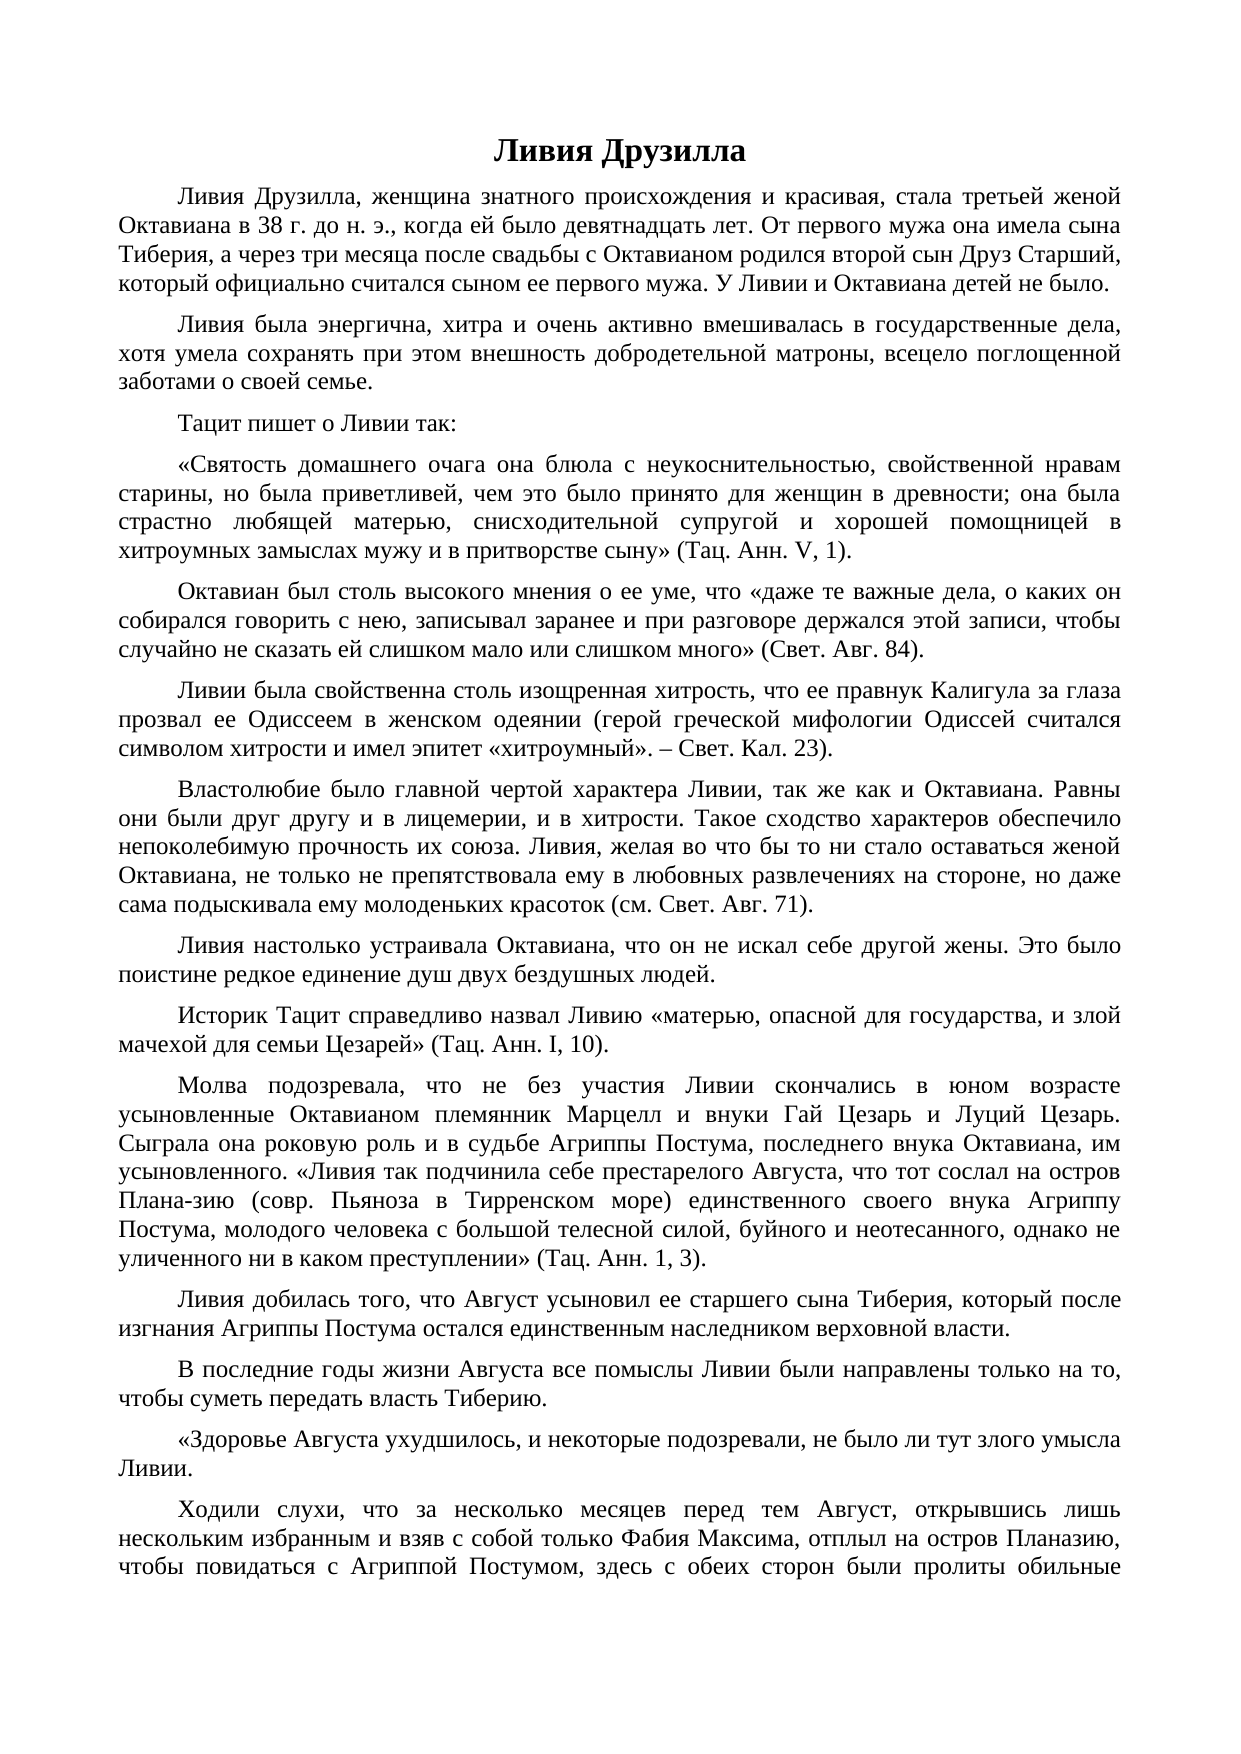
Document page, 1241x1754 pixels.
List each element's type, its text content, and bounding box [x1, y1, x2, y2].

text «Здоровье Августа ухудшилось, и некоторые подозревали, не было ли тут злого умысла Ливии. [118, 1424, 1122, 1481]
text Историк Тацит справедливо назвал Ливию «матерью, опасной для государства, и злой мачехой для семьи Цезарей» (Тац. Анн. I, 10). [118, 1000, 1122, 1058]
text Ливия настолько устраивала Октавиана, что он не искал себе другой жены. Это было поистине редкое единение душ двух бездушных людей. [118, 930, 1122, 988]
text Властолюбие было главной чертой характера Ливии, так же как и Октавиана. Равны они были друг другу и в лицемерии, и в хитрости. Такое сходство характеров обеспечило непоколебимую прочность их союза. Ливия, желая во что бы то ни стало оставаться женой Октавиана, не только не препятствовала ему в любовных развлечениях на стороне, но даже сама подыскивала ему молоденьких красоток (см. Свет. Авг. 71). [118, 774, 1122, 918]
text Октавиан был столь высокого мнения о ее уме, что «даже те важные дела, о каких он собирался говорить с нею, записывал заранее и при разговоре держался этой записи, чтобы случайно не сказать ей слишком мало или слишком много» (Свет. Авг. 84). [118, 576, 1122, 663]
text Ливия Друзилла [118, 131, 1122, 169]
text В последние годы жизни Августа все помыслы Ливии были направлены только на то, чтобы суметь передать власть Тиберию. [118, 1354, 1122, 1411]
text Молва подозревала, что не без участия Ливии скончались в юном возрасте усыновленные Октавианом племянник Марцелл и внуки Гай Цезарь и Луций Цезарь. Сыграла она роковую роль и в судьбе Агриппы Постума, последнего внука Октавиана, им усыновленного. «Ливия так подчинила себе престарелого Августа, что тот сослал на остров Плана-зию (совр. Пьяноза в Тирренском море) единственного своего внука Агриппу Постума, молодого человека с большой телесной силой, буйного и неотесанного, однако не уличенного ни в каком преступлении» (Тац. Анн. 1, 3). [118, 1070, 1122, 1271]
text Ливия была энергична, хитра и очень активно вмешивалась в государственные дела, хотя умела сохранять при этом внешность добродетельной матроны, всецело поглощенной заботами о своей семье. [118, 309, 1122, 395]
text Ливии была свойственна столь изощренная хитрость, что ее правнук Калигула за глаза прозвал ее Одиссеем в женском одеянии (герой греческой мифологии Одиссей считался символом хитрости и имел эпитет «хитроумный». – Свет. Кал. 23). [118, 675, 1122, 761]
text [118, 1494, 1122, 1580]
text Ливия Друзилла, женщина знатного происхождения и красивая, стала третьей женой Октавиана в . до н. э., когда ей было девятнадцать лет. От первого мужа она имела сына Тиберия, а через три месяца после свадьбы с Октавианом родился второй сын Друз Старший, который официально считался сыном ее первого мужа. У Ливии и Октавиана детей не было. [118, 181, 1122, 296]
text «Святость домашнего очага она блюла с неукоснительностью, свойственной нравам старины, но была приветливей, чем это было принято для женщин в древности; она была страстно любящей матерью, снисходительной супругой и хорошей помощницей в хитроумных замыслах мужу и в притворстве сыну» (Тац. Анн. V, 1). [118, 449, 1122, 564]
text Ливия добилась того, что Август усыновил ее старшего сына Тиберия, который после изгнания Агриппы Постума остался единственным наследником верховной власти. [118, 1284, 1122, 1341]
text Тацит пишет о Ливии так: [118, 408, 1122, 436]
